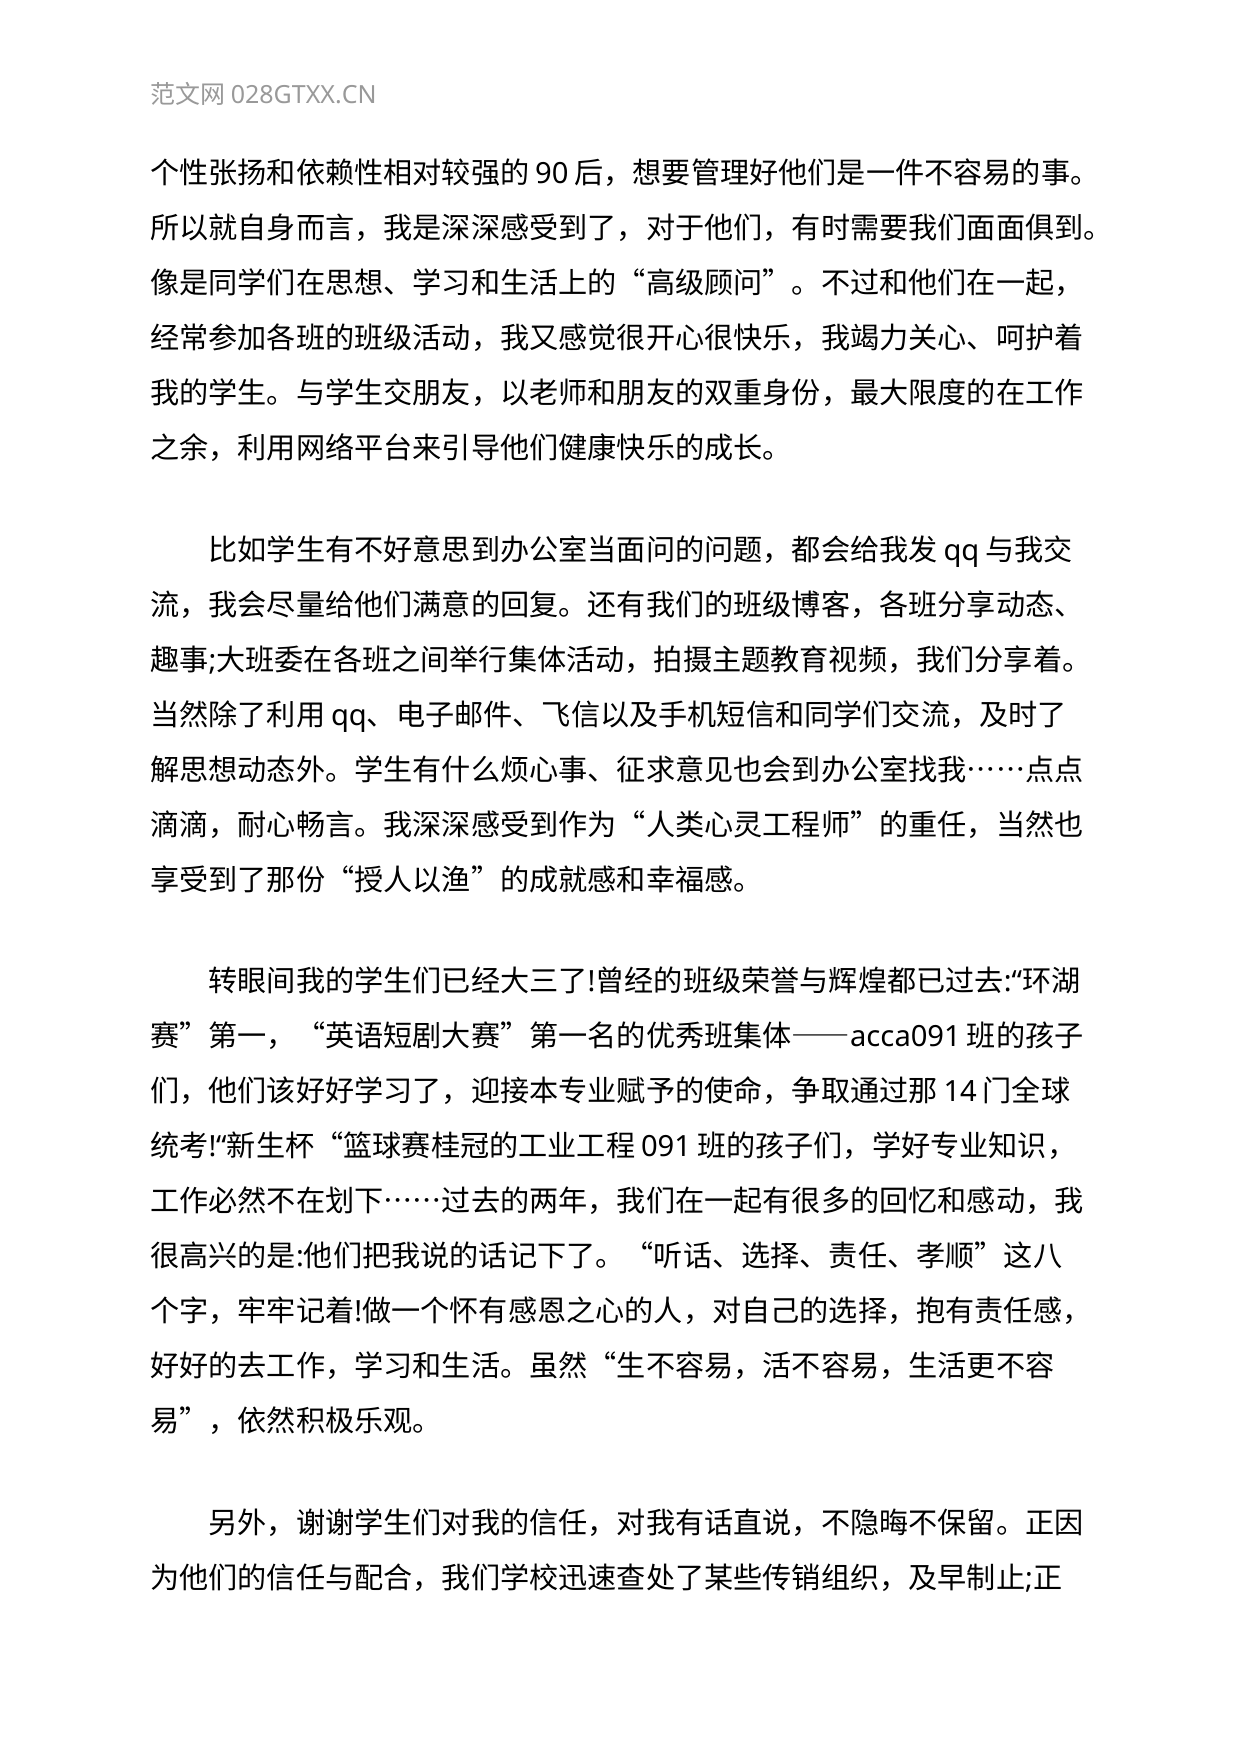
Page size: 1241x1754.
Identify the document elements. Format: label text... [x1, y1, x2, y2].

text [150, 1499, 1090, 1597]
text 转眼间我的学生们已经大三了!曾经的班级荣誉与辉煌都已过去:“环湖赛”第一，“英语短剧大赛”第一名的优秀班集体——acca091班的孩子们，他们该好好学习了，迎接本专业赋予的使命，争取通过那14门全球统考!“新生杯“篮球赛桂冠的工业工程091班的孩子们，学好专业知识，工作必然不在划下……过去的两年，我们在一起有很多的回忆和感动，我很高兴的是:他们把我说的话记下了。“听话、选择、责任、孝顺”这八个字，牢牢记着!做一个怀有感恩之心的人，对自己的选择，抱有责任感，好好的去工作，学习和生活。虽然“生不容易，活不容易，生活更不容易”，依然积极乐观。 [150, 958, 1090, 1440]
text 比如学生有不好意思到办公室当面问的问题，都会给我发qq与我交流，我会尽量给他们满意的回复。还有我们的班级博客，各班分享动态、趣事;大班委在各班之间举行集体活动，拍摄主题教育视频，我们分享着。当然除了利用qq、电子邮件、飞信以及手机短信和同学们交流，及时了解思想动态外。学生有什么烦心事、征求意见也会到办公室找我……点点滴滴，耐心畅言。我深深感受到作为“人类心灵工程师”的重任，当然也享受到了那份“授人以渔”的成就感和幸福感。 [150, 526, 1090, 898]
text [150, 150, 1090, 467]
